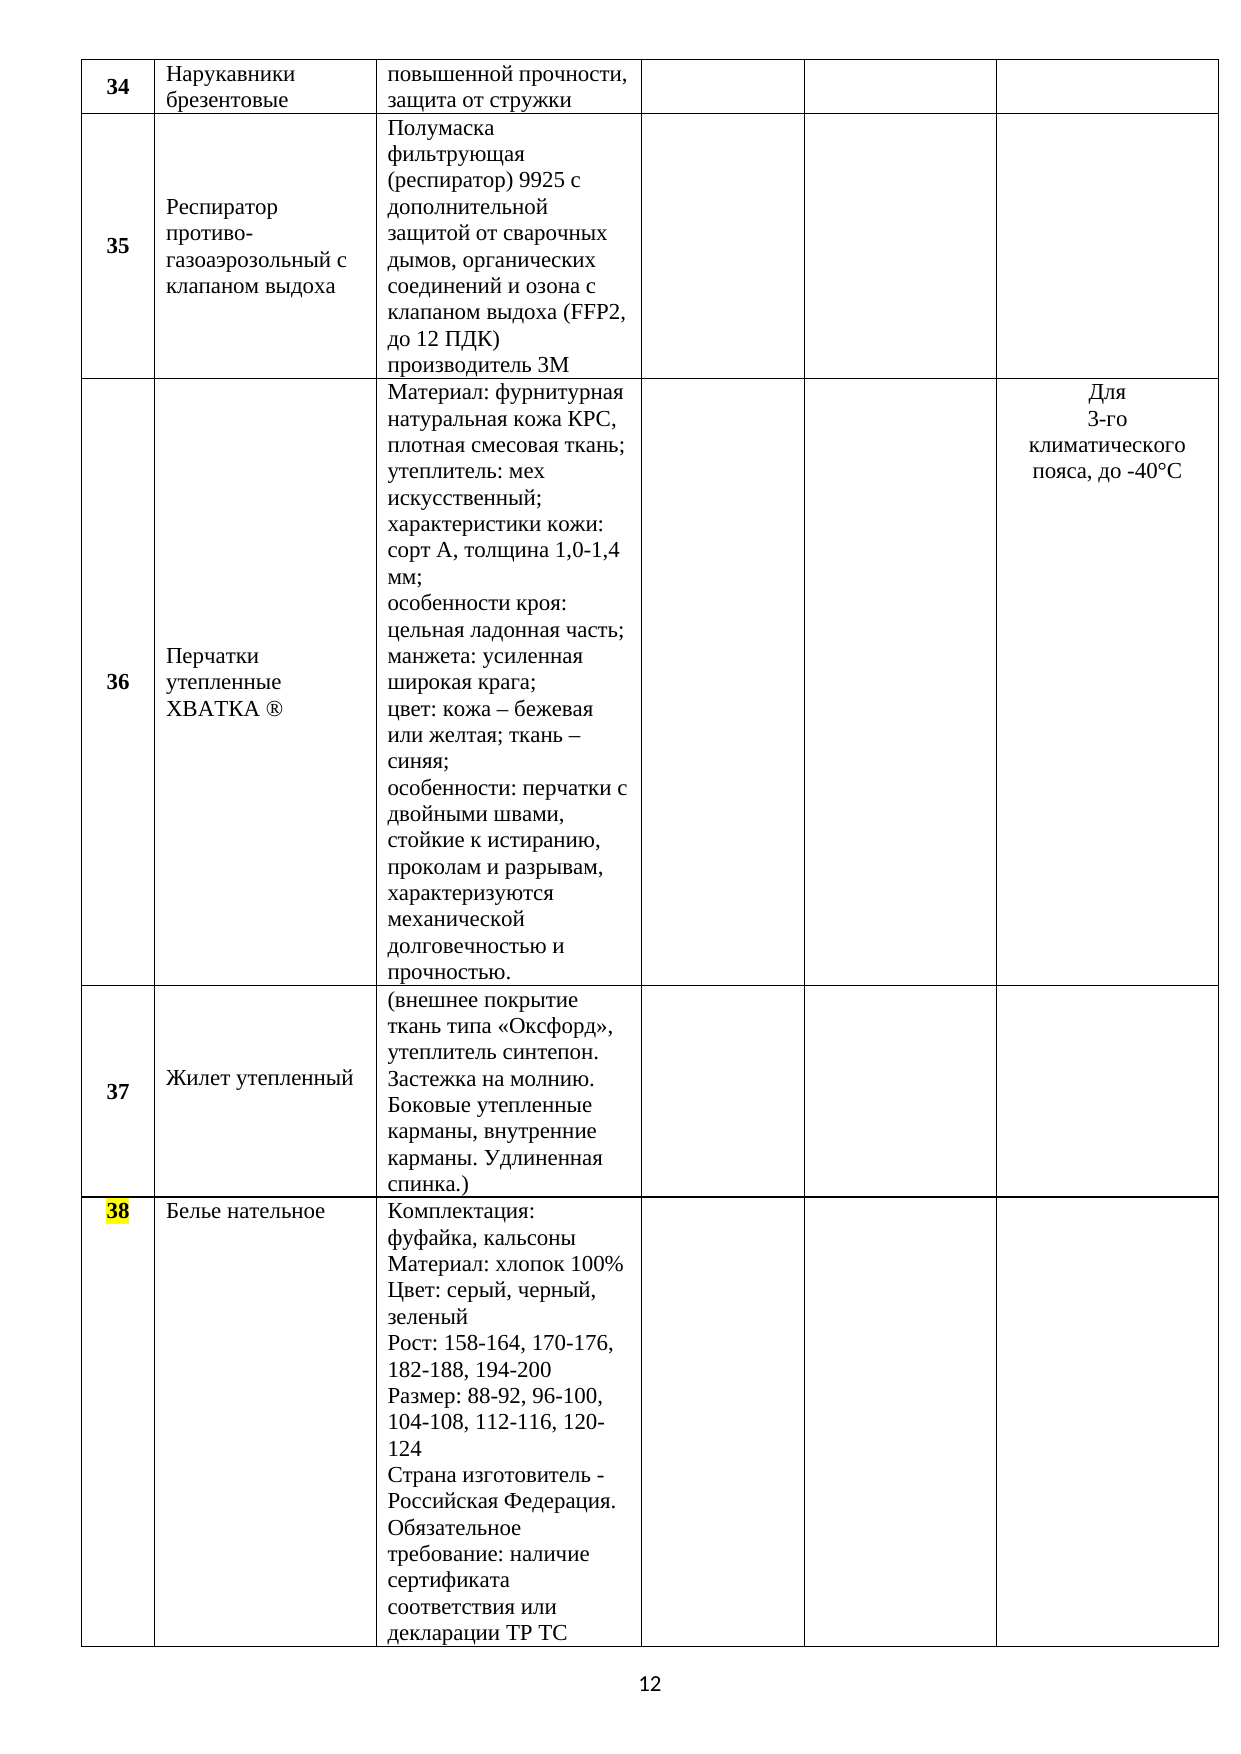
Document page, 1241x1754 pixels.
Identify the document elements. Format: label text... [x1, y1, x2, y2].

table_cell [805, 60, 996, 113]
table_cell [805, 1198, 996, 1646]
table_cell [997, 60, 1218, 113]
table_cell (внешнее покрытие ткань типа «Оксфорд», утеплитель синтепон. Застежка на молнию. Боковые утепленные карманы, внутренние карманы. Удлиненная спинка.) [377, 986, 641, 1196]
table_cell [642, 986, 804, 1196]
table_cell Нарукавники брезентовые [155, 60, 376, 113]
table_cell 36 [82, 379, 154, 984]
table_cell [805, 986, 996, 1196]
table_cell [805, 114, 996, 377]
table_cell [997, 1198, 1218, 1646]
table_cell [997, 114, 1218, 377]
table_cell Полумаска фильтрующая (респиратор) 9925 с дополнительной защитой от сварочных дымов, органических соединений и озона с клапаном выдоха (FFP2, до 12 ПДК) производитель 3М [377, 114, 641, 377]
table_cell Для 3-го климатического пояса, до -40°С [997, 379, 1218, 984]
table_cell [642, 114, 804, 377]
table_cell Белье нательное [155, 1198, 376, 1646]
table_cell Жилет утепленный [155, 986, 376, 1196]
table_cell [642, 60, 804, 113]
table_cell Материал: фурнитурная натуральная кожа КРС, плотная смесовая ткань; утеплитель: мех искусственный; характеристики кожи: сорт А, толщина 1,0-1,4 мм; особенности кроя: цельная ладонная часть; манжета: усиленная широкая крага; цвет: кожа – бежевая или желтая; ткань – синяя; особенности: перчатки с двойными швами, стойкие к истиранию, проколам и разрывам, характеризуются механической долговечностью и прочностью. [377, 379, 641, 984]
table_cell 34 [82, 60, 154, 113]
table_cell 38 [82, 1198, 154, 1646]
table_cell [377, 1198, 641, 1646]
table_cell [997, 986, 1218, 1196]
table_cell [642, 1198, 804, 1646]
table_cell Перчатки утепленные ХВАТКА ® [155, 379, 376, 984]
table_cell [377, 60, 641, 113]
table_cell 35 [82, 114, 154, 377]
table_cell Респиратор противо-газоаэрозольный с клапаном выдоха [155, 114, 376, 377]
table_cell 37 [82, 986, 154, 1196]
table_cell [805, 379, 996, 984]
table_cell [642, 379, 804, 984]
